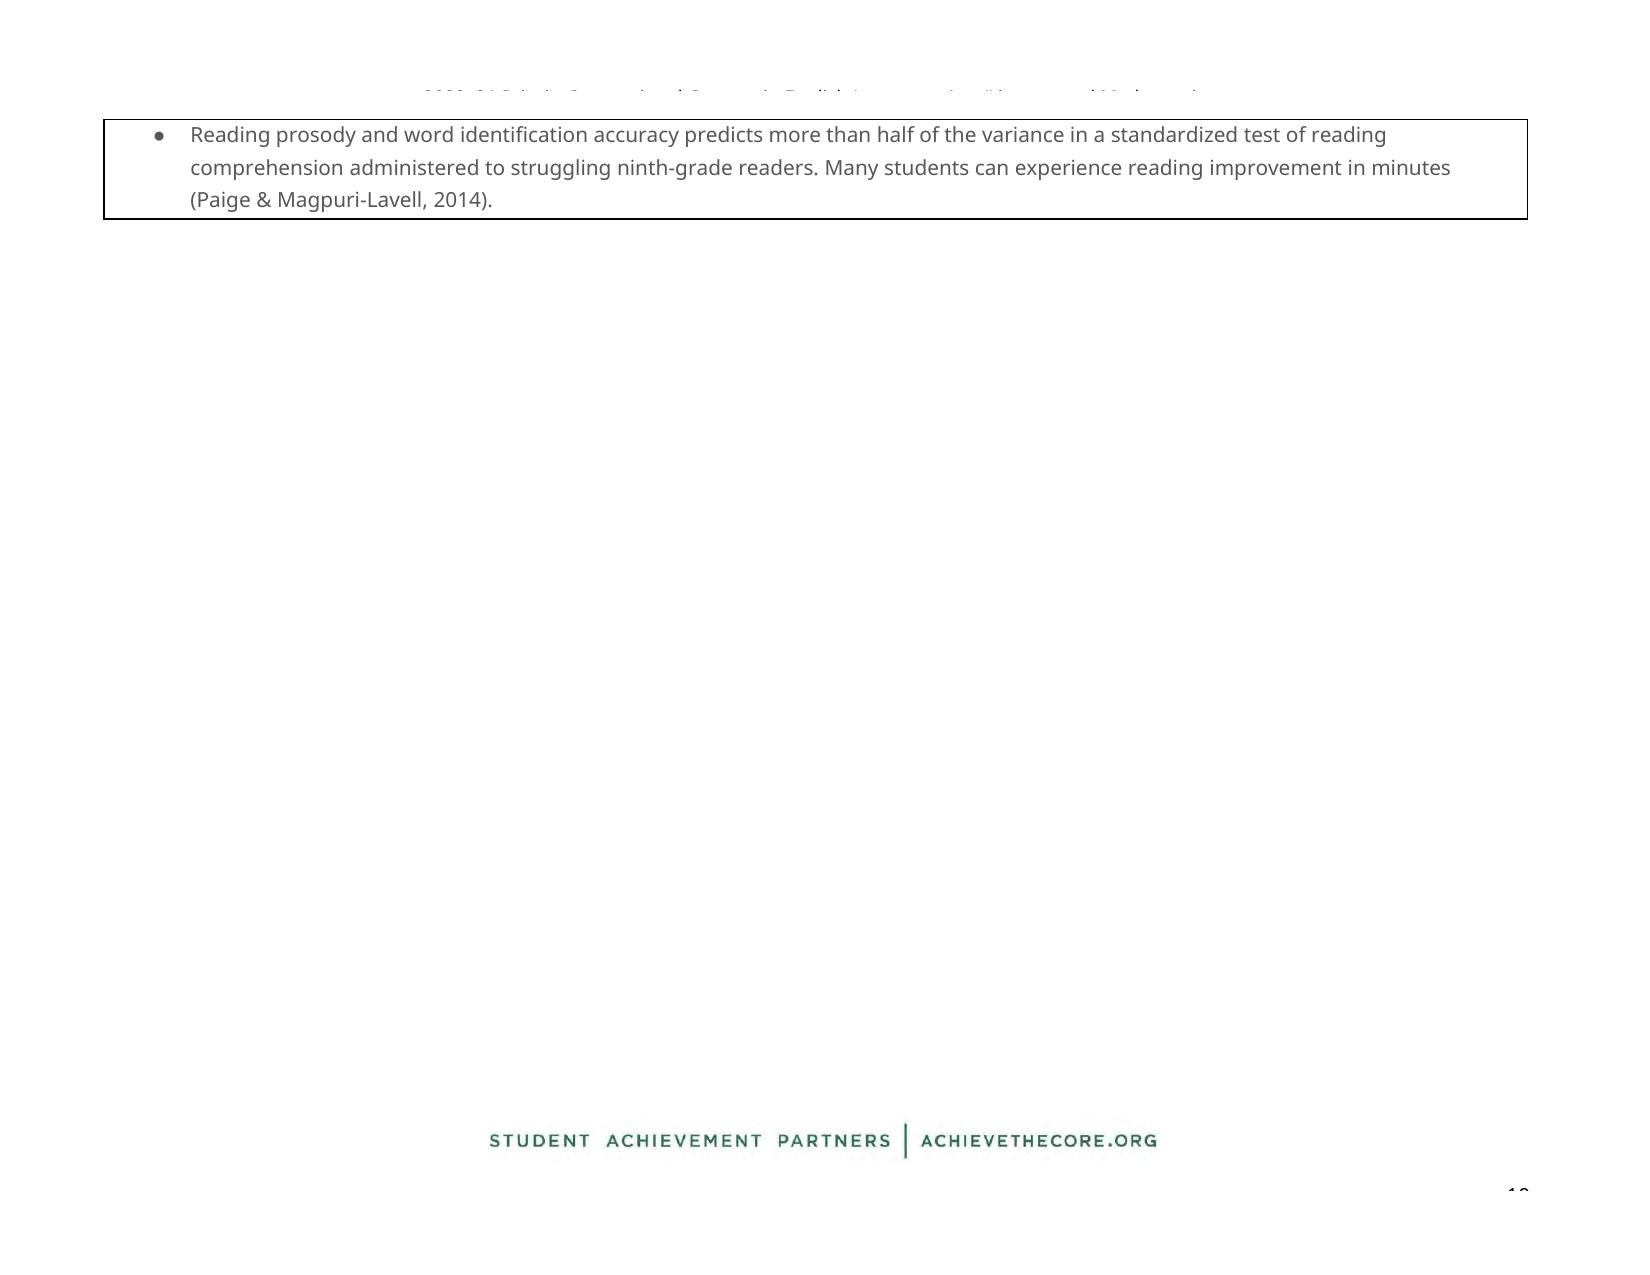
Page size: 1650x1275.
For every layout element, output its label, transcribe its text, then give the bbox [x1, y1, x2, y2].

picture [488, 1118, 1160, 1161]
